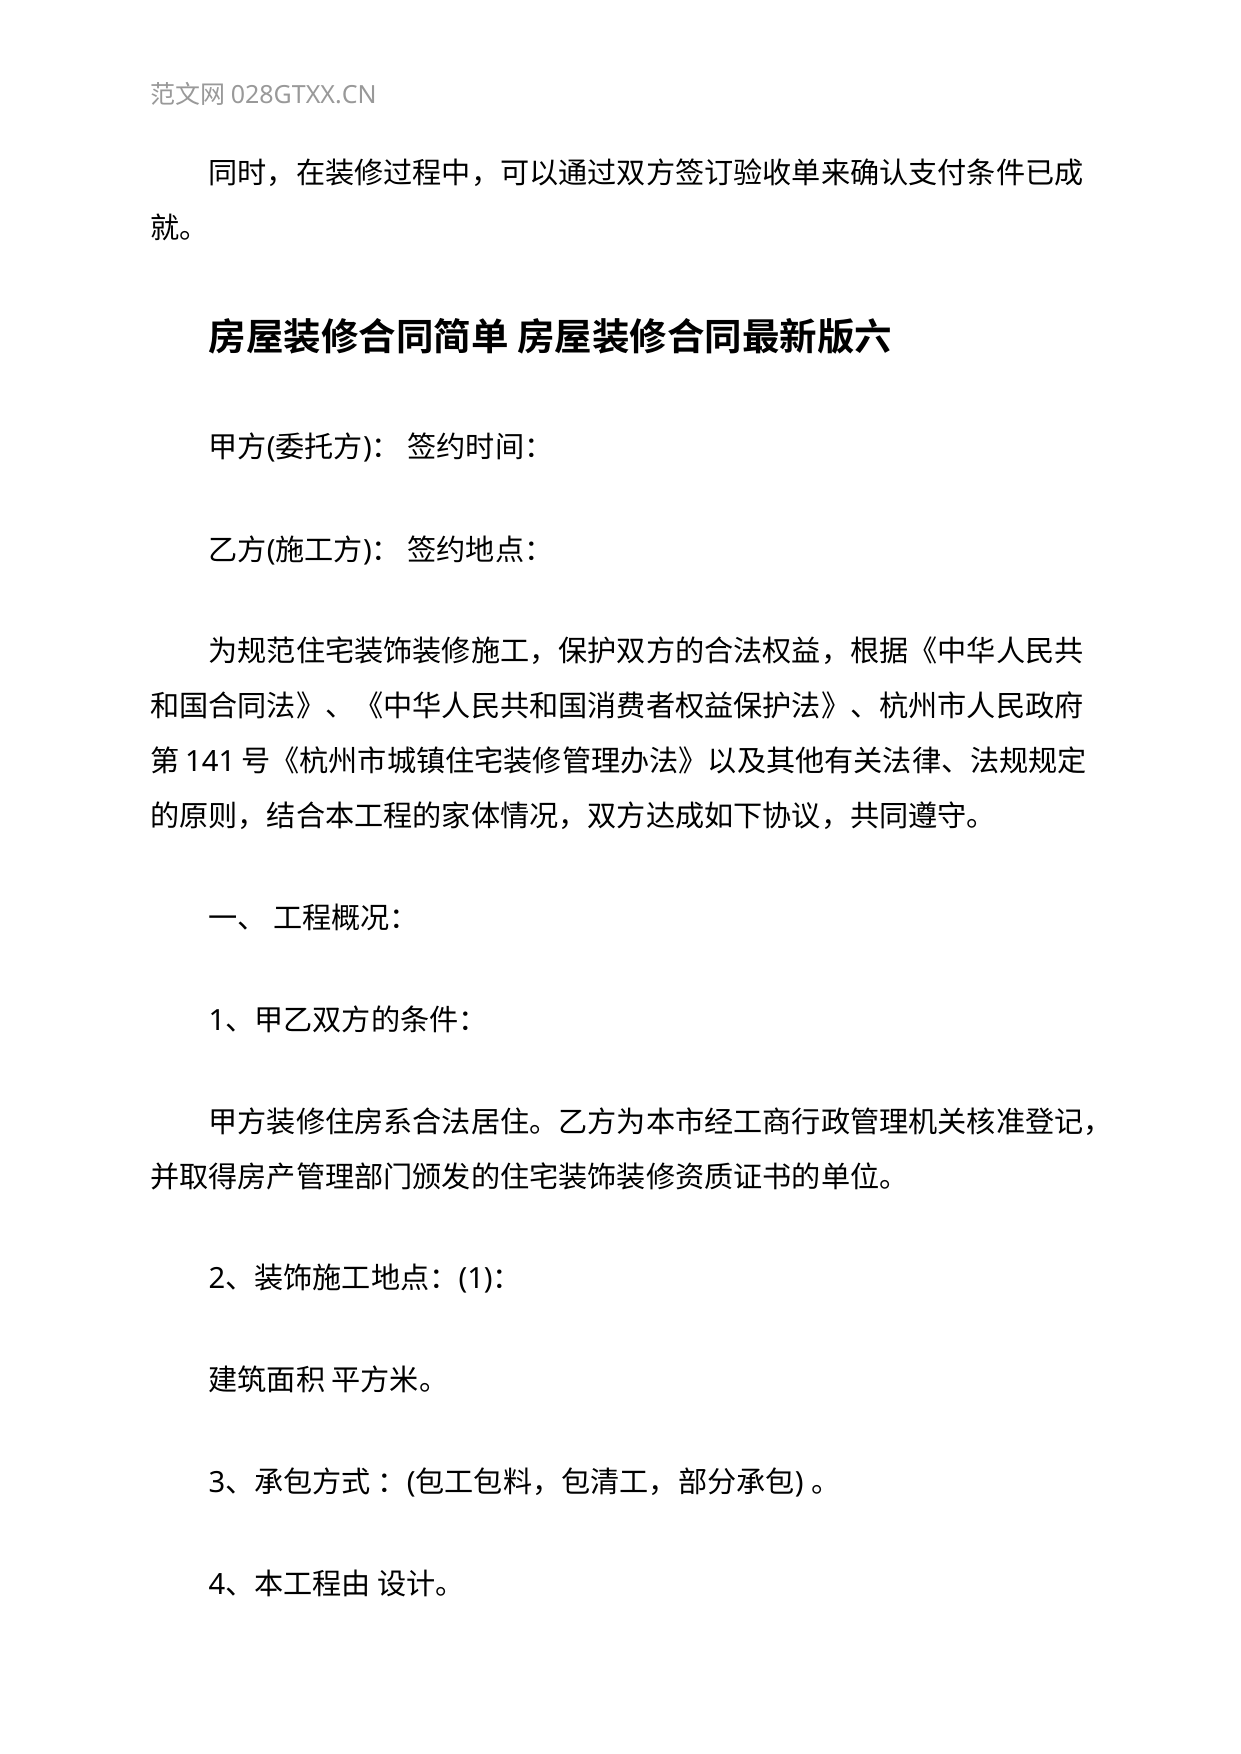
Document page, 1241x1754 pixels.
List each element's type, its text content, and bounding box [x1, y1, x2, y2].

text 同时，在装修过程中，可以通过双方签订验收单来确认支付条件已成就。 [150, 150, 1090, 247]
text 1、甲乙双方的条件： [150, 996, 1090, 1039]
text 房屋装修合同简单 房屋装修合同最新版六 [150, 307, 1090, 361]
text 建筑面积 平方米。 [150, 1357, 1090, 1399]
text 甲方(委托方)： 签约时间： [150, 424, 1090, 466]
text 一、 工程概况： [150, 894, 1090, 937]
text 3、承包方式 ：(包工包料，包清工，部分承包) 。 [150, 1459, 1090, 1501]
text 4、本工程由 设计。 [150, 1561, 1090, 1603]
text 乙方(施工方)： 签约地点： [150, 526, 1090, 568]
text 甲方装修住房系合法居住。乙方为本市经工商行政管理机关核准登记，并取得房产管理部门颁发的住宅装饰装修资质证书的单位。 [150, 1098, 1090, 1196]
text 为规范住宅装饰装修施工，保护双方的合法权益，根据《中华人民共和国合同法》、《中华人民共和国消费者权益保护法》、杭州市人民政府第141号《杭州市城镇住宅装修管理办法》以及其他有关法律、法规规定的原则，结合本工程的家体情况，双方达成如下协议，共同遵守。 [150, 628, 1090, 835]
text 2、装饰施工地点：(1)： [150, 1255, 1090, 1297]
